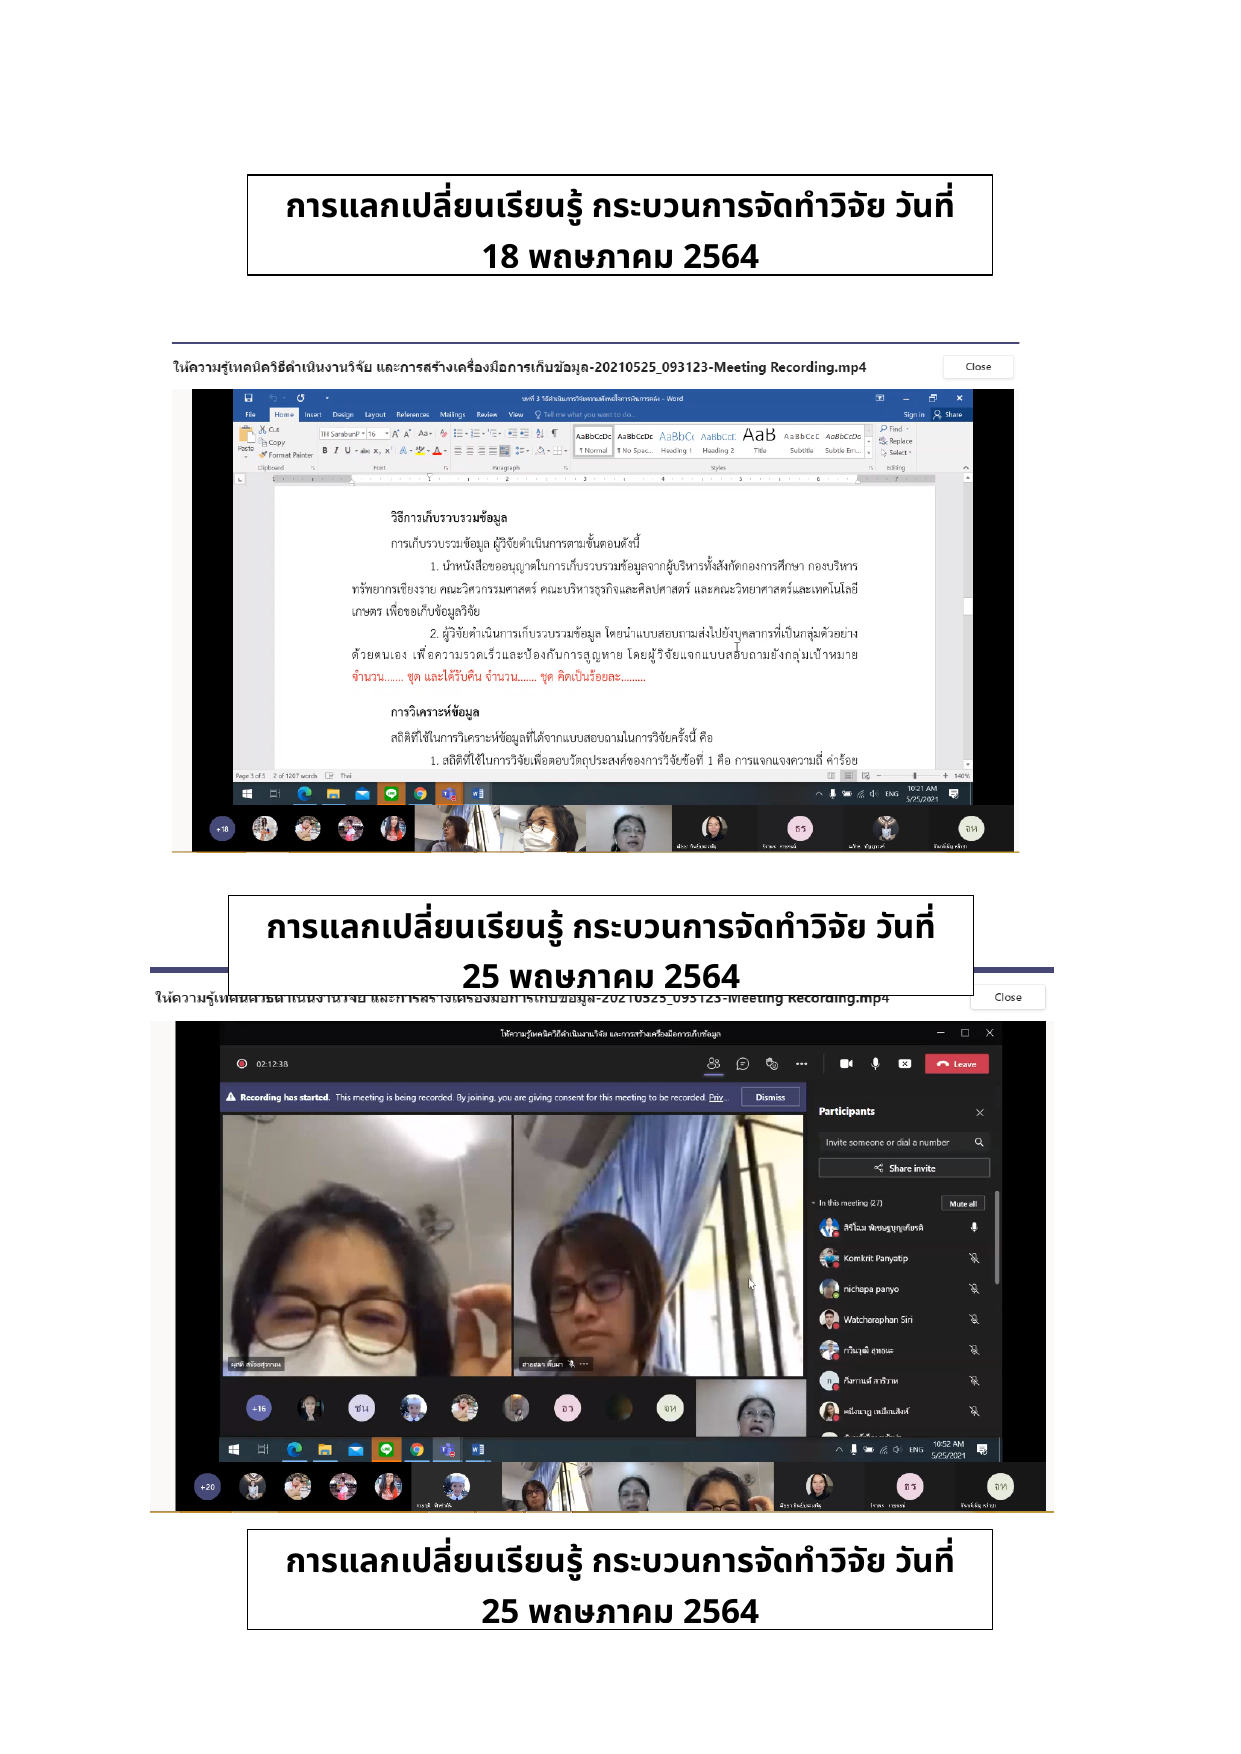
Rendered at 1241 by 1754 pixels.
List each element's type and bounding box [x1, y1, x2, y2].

picture [171, 342, 1020, 853]
picture [150, 967, 1054, 1513]
